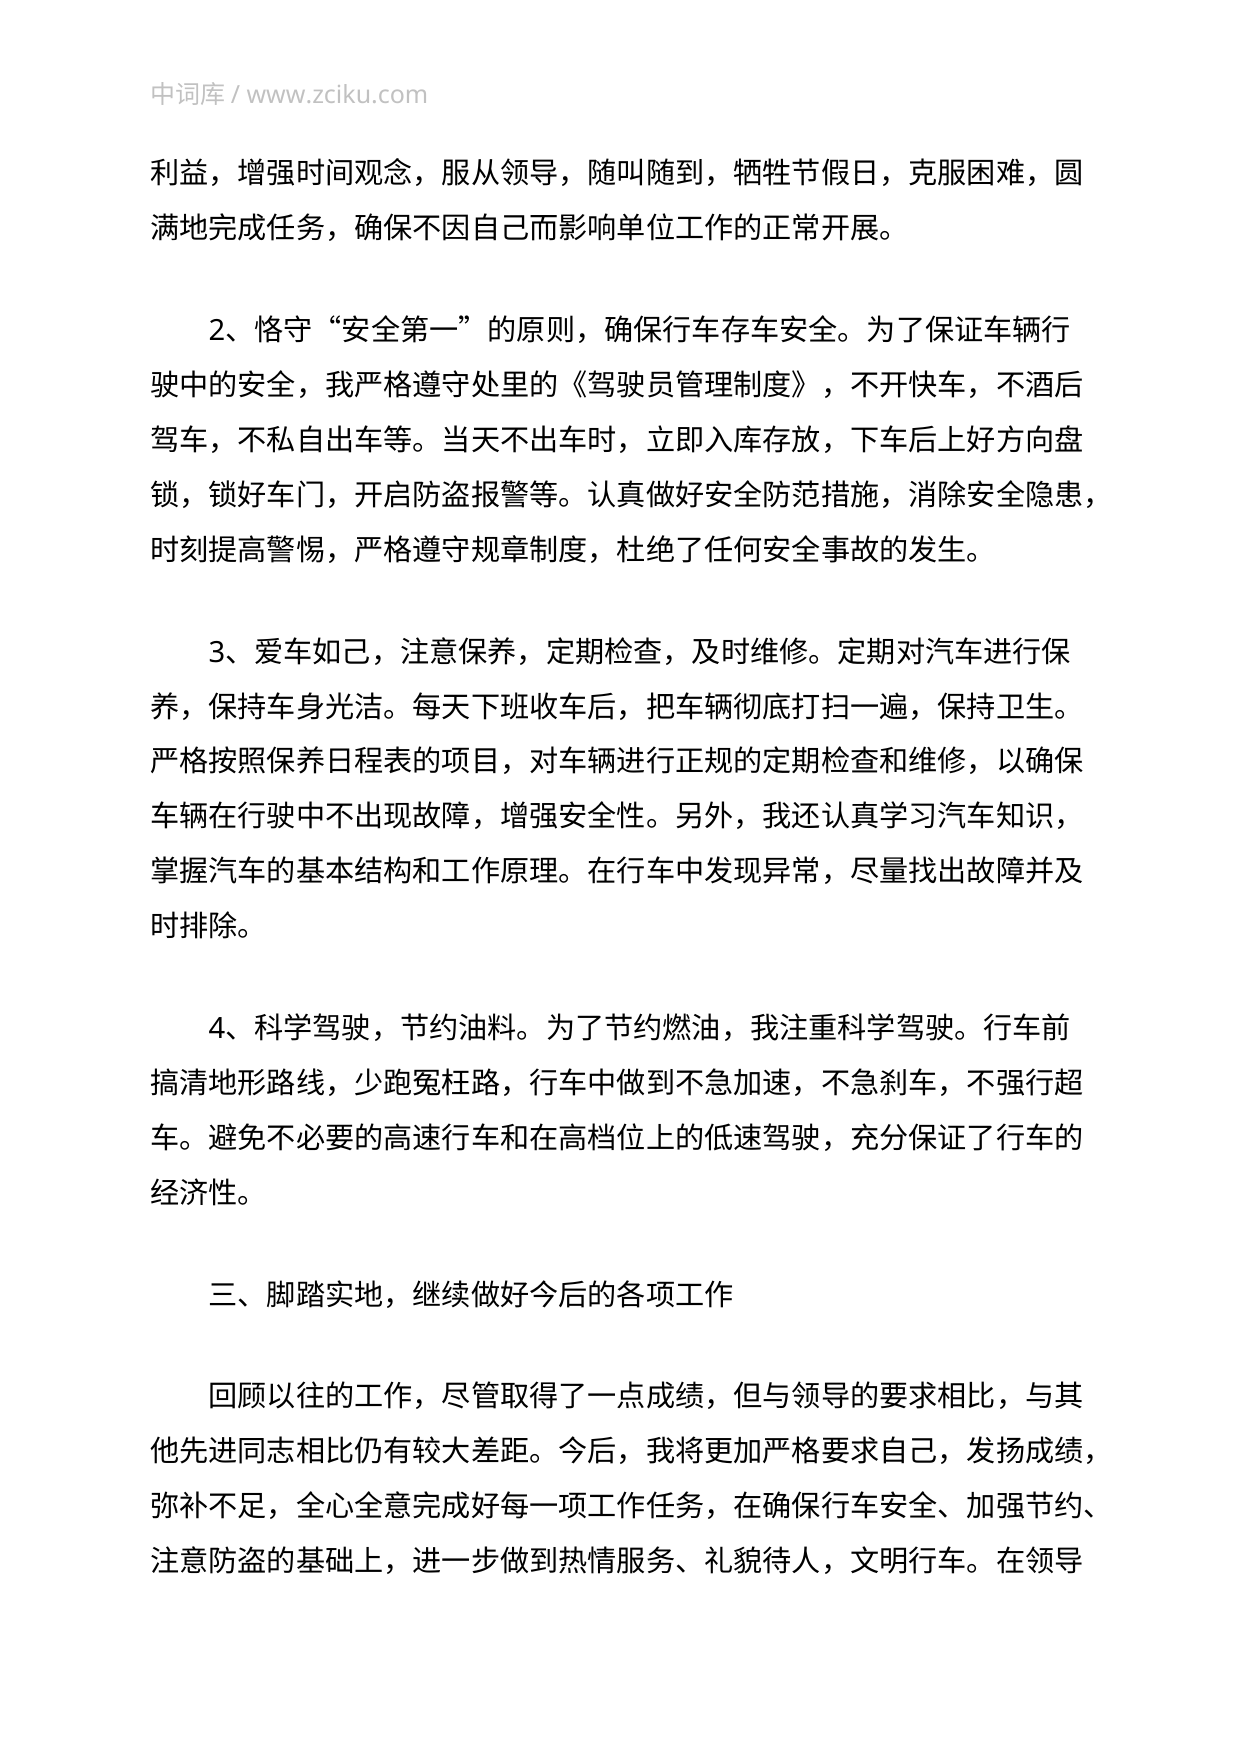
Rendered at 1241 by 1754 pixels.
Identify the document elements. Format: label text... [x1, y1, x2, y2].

text 2、恪守“安全第一”的原则，确保行车存车安全。为了保证车辆行驶中的安全，我严格遵守处里的《驾驶员管理制度》，不开快车，不酒后驾车，不私自出车等。当天不出车时，立即入库存放，下车后上好方向盘锁，锁好车门，开启防盗报警等。认真做好安全防范措施，消除安全隐患，时刻提高警惕，严格遵守规章制度，杜绝了任何安全事故的发生。 [150, 307, 1090, 569]
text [150, 1373, 1090, 1580]
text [150, 150, 1090, 247]
text 三、脚踏实地，继续做好今后的各项工作 [150, 1271, 1090, 1313]
text 3、爱车如己，注意保养，定期检查，及时维修。定期对汽车进行保养，保持车身光洁。每天下班收车后，把车辆彻底打扫一遍，保持卫生。严格按照保养日程表的项目，对车辆进行正规的定期检查和维修，以确保车辆在行驶中不出现故障，增强安全性。另外，我还认真学习汽车知识，掌握汽车的基本结构和工作原理。在行车中发现异常，尽量找出故障并及时排除。 [150, 628, 1090, 945]
text 4、科学驾驶，节约油料。为了节约燃油，我注重科学驾驶。行车前搞清地形路线，少跑冤枉路，行车中做到不急加速，不急刹车，不强行超车。避免不必要的高速行车和在高档位上的低速驾驶，充分保证了行车的经济性。 [150, 1004, 1090, 1212]
